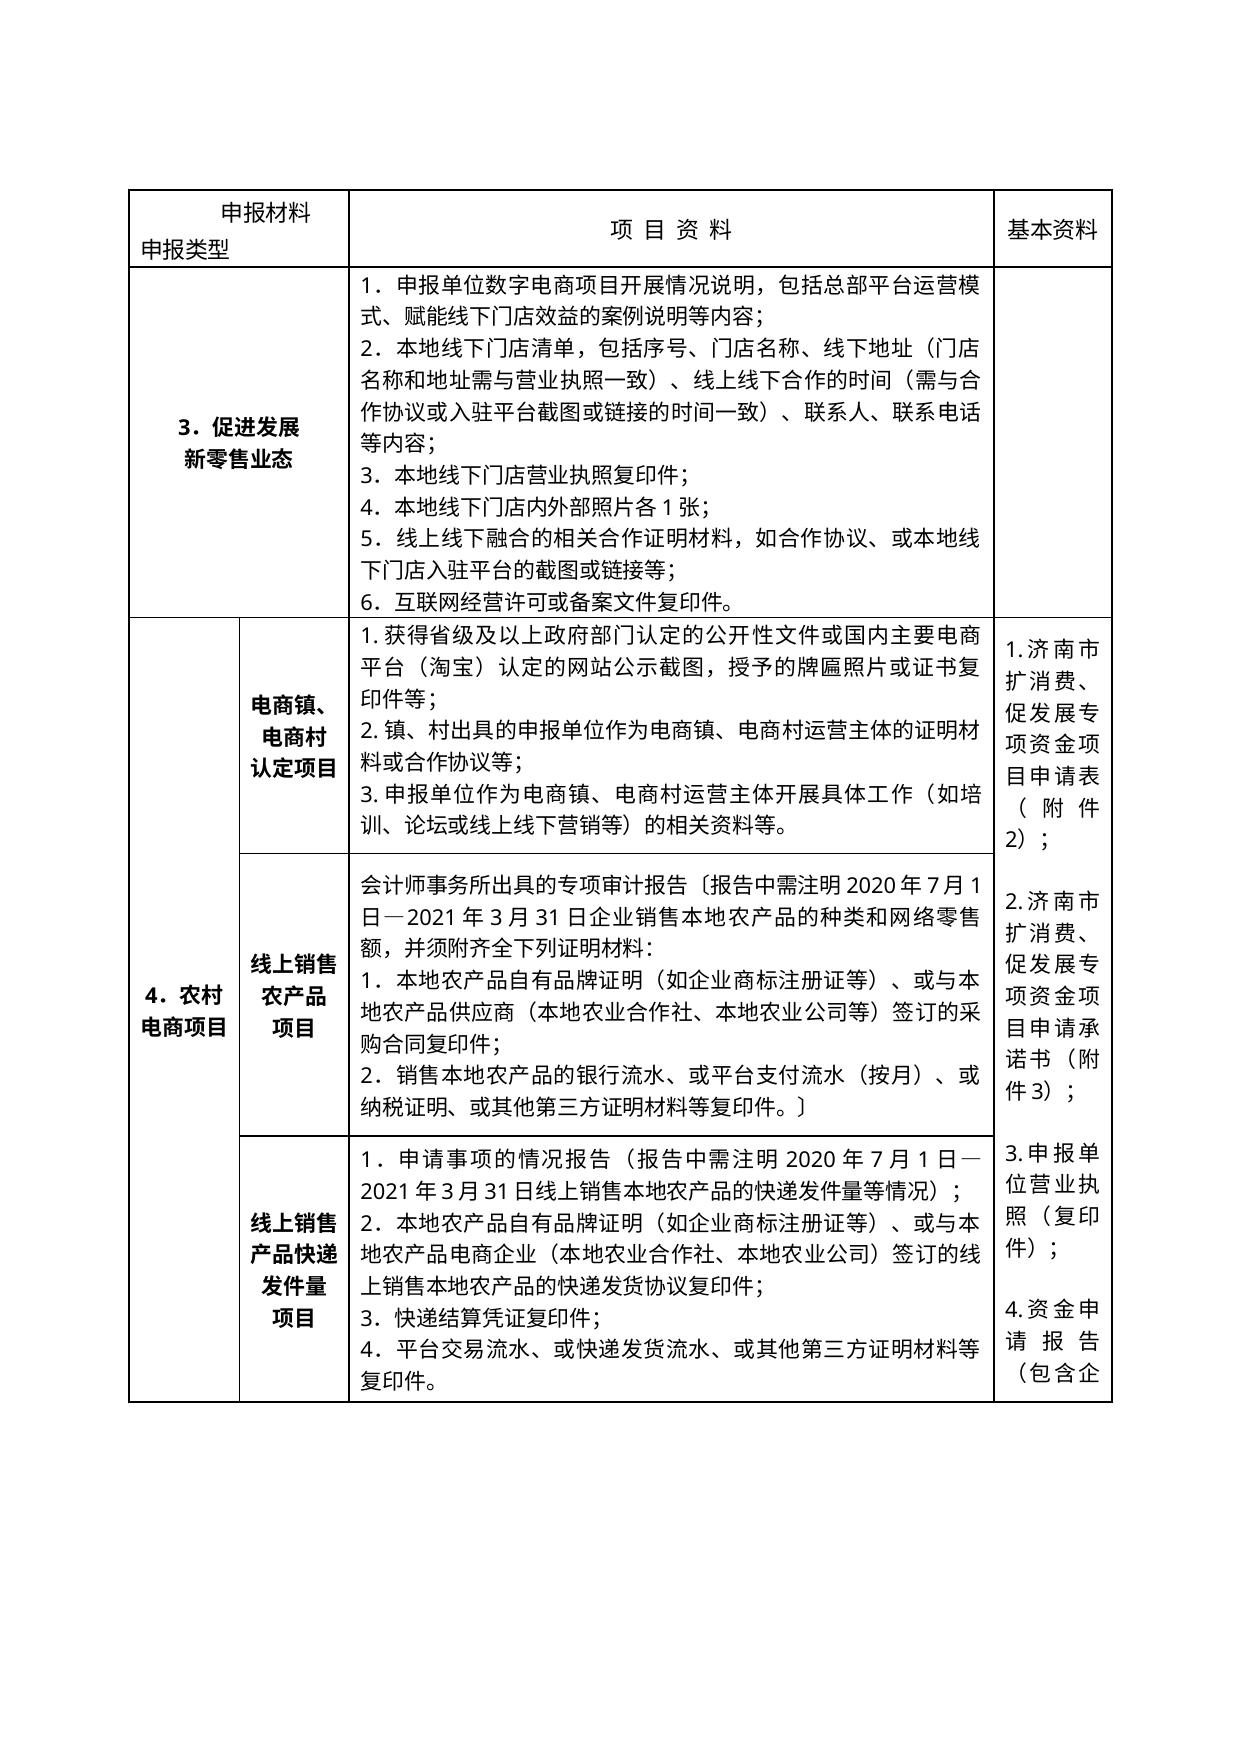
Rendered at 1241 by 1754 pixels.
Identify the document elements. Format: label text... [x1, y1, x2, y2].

table_cell 4．农村电商项目 [130, 618, 239, 1401]
table_cell 线上销售产品快递发件量 项目 [240, 1137, 348, 1401]
table_cell 3．促进发展 新零售业态 [130, 268, 348, 617]
table_cell 线上销售农产品 项目 [240, 854, 348, 1135]
table_header 申报材料 申报类型 [130, 191, 348, 266]
table_cell 电商镇、 电商村 认定项目 [240, 618, 348, 853]
table_header 基本资料 [995, 191, 1111, 266]
table_cell 会计师事务所出具的专项审计报告〔报告中需注明2020年7月1日—2021年3月31日企业销售本地农产品的种类和网络零售额，并须附齐全下列证明材料： 1．本地农产品自有品牌证明（如企业商标注册证等）、或与本地农产品供应商（本地农业合作社、本地农业公司等）签订的采购合同复印件； 2．销售本地农产品的银行流水、或平台支付流水（按月）、或纳税证明、或其他第三方证明材料等复印件。〕 [350, 854, 993, 1135]
table_cell 1．申报单位数字电商项目开展情况说明，包括总部平台运营模式、赋能线下门店效益的案例说明等内容； 2．本地线下门店清单，包括序号、门店名称、线下地址（门店名称和地址需与营业执照一致）、线上线下合作的时间（需与合作协议或入驻平台截图或链接的时间一致）、联系人、联系电话等内容； 3．本地线下门店营业执照复印件； 4．本地线下门店内外部照片各1张； 5．线上线下融合的相关合作证明材料，如合作协议、或本地线下门店入驻平台的截图或链接等； 6．互联网经营许可或备案文件复印件。 [350, 268, 993, 617]
table_cell 1.济南市扩消费、促发展专项资金项目申请表（附件2）； 2.济南市扩消费、促发展专项资金项目申请承诺书（附件3）； 3.申报单位营业执照（复印件）； 4.资金申请报告（包含企业简介、项目发展情况、商业模式简述、申请支持条款等内容）。 [995, 618, 1111, 1401]
table_cell 获得省级及以上政府部门认定的公开性文件或国内主要电商平台（淘宝）认定的网站公示截图，授予的牌匾照片或证书复印件等； 镇、村出具的申报单位作为电商镇、电商村运营主体的证明材料或合作协议等； 申报单位作为电商镇、电商村运营主体开展具体工作（如培训、论坛或线上线下营销等）的相关资料等。 [350, 618, 993, 853]
table_cell 1．申请事项的情况报告（报告中需注明2020年7月1日—2021年3月31日线上销售本地农产品的快递发件量等情况）； 2．本地农产品自有品牌证明（如企业商标注册证等）、或与本地农产品电商企业（本地农业合作社、本地农业公司）签订的线上销售本地农产品的快递发货协议复印件； 3．快递结算凭证复印件； 4．平台交易流水、或快递发货流水、或其他第三方证明材料等复印件。 [350, 1137, 993, 1401]
table_header 项 目 资 料 [350, 191, 993, 266]
